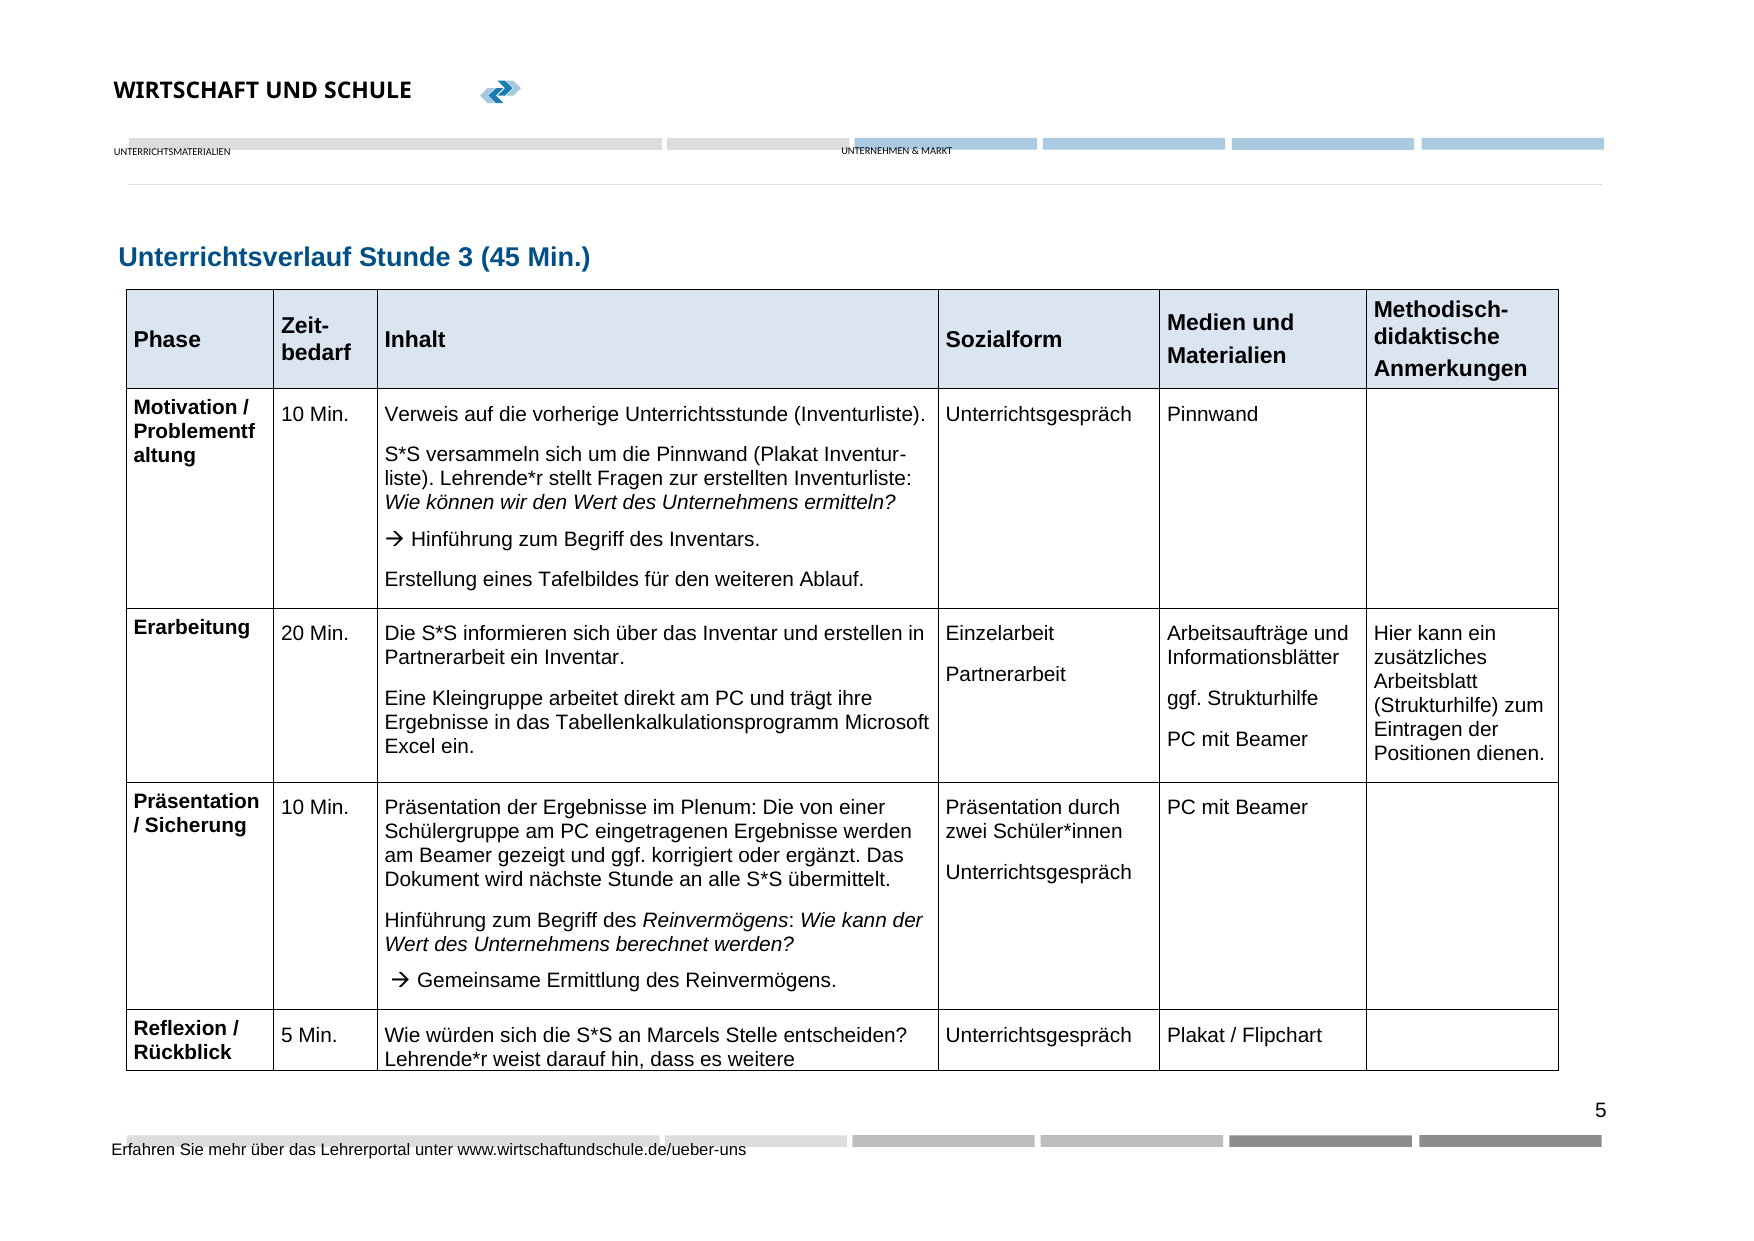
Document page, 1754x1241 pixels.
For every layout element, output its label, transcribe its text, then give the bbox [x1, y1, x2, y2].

table_cell Hier kann ein zusätzliches Arbeitsblatt (Strukturhilfe) zum Eintragen der Positionen dienen. [1367, 609, 1558, 782]
table_cell 10 Min. [274, 783, 377, 1009]
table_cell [127, 1010, 273, 1070]
text Unterrichtsverlauf Stunde 3 (45 Min.) [118, 241, 1606, 272]
table_cell Verweis auf die vorherige Unterrichtsstunde (Inventurliste). S*S versammeln sich um die Pinnwand (Plakat Inventurliste). Lehrende*r stellt Fragen zur erstellten Inventurliste: Wie können wir den Wert des Unternehmens ermitteln? Hinführung zum Begriff des Inventars. Erstellung eines Tafelbildes für den weiteren Ablauf. [378, 389, 938, 608]
table_header Medien und Materialien [1160, 290, 1366, 388]
table_header Zeit-bedarf [274, 290, 377, 388]
table_cell Präsentation / Sicherung [127, 783, 273, 1009]
table_cell Motivation / Problementfaltung [127, 389, 273, 608]
table_cell [1367, 389, 1558, 608]
table_cell 10 Min. [274, 389, 377, 608]
table_cell Einzelarbeit Partnerarbeit [939, 609, 1159, 782]
table_cell Plakat / Flipchart [1160, 1010, 1366, 1070]
table_cell Unterrichtsgespräch [939, 389, 1159, 608]
table_cell 5 Min. [274, 1010, 377, 1070]
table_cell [378, 1010, 938, 1070]
table_cell 20 Min. [274, 609, 377, 782]
table_cell Erarbeitung [127, 609, 273, 782]
table_cell Unterrichtsgespräch [939, 1010, 1159, 1070]
table_cell Die S*S informieren sich über das Inventar und erstellen in Partnerarbeit ein Inventar. Eine Kleingruppe arbeitet direkt am PC und trägt ihre Ergebnisse in das Tabellenkalkulationsprogramm Microsoft Excel ein. [378, 609, 938, 782]
table_cell PC mit Beamer [1160, 783, 1366, 1009]
table_cell Präsentation durch zwei Schüler*innen Unterrichtsgespräch [939, 783, 1159, 1009]
table_cell [1367, 783, 1558, 1009]
table_cell Präsentation der Ergebnisse im Plenum: Die von einer Schülergruppe am PC eingetragenen Ergebnisse werden am Beamer gezeigt und ggf. korrigiert oder ergänzt. Das Dokument wird nächste Stunde an alle S*S übermittelt. Hinführung zum Begriff des Reinvermögens: Wie kann der Wert des Unternehmens berechnet werden? Gemeinsame Ermittlung des Reinvermögens. [378, 783, 938, 1009]
table_header Inhalt [378, 290, 938, 388]
table_header Methodisch-didaktische Anmerkungen [1367, 290, 1558, 388]
table_header Phase [127, 290, 273, 388]
table_cell Pinnwand [1160, 389, 1366, 608]
table_header Sozialform [939, 290, 1159, 388]
table_cell Arbeitsaufträge und Informationsblätter ggf. Strukturhilfe PC mit Beamer [1160, 609, 1366, 782]
table_cell [1367, 1010, 1558, 1070]
